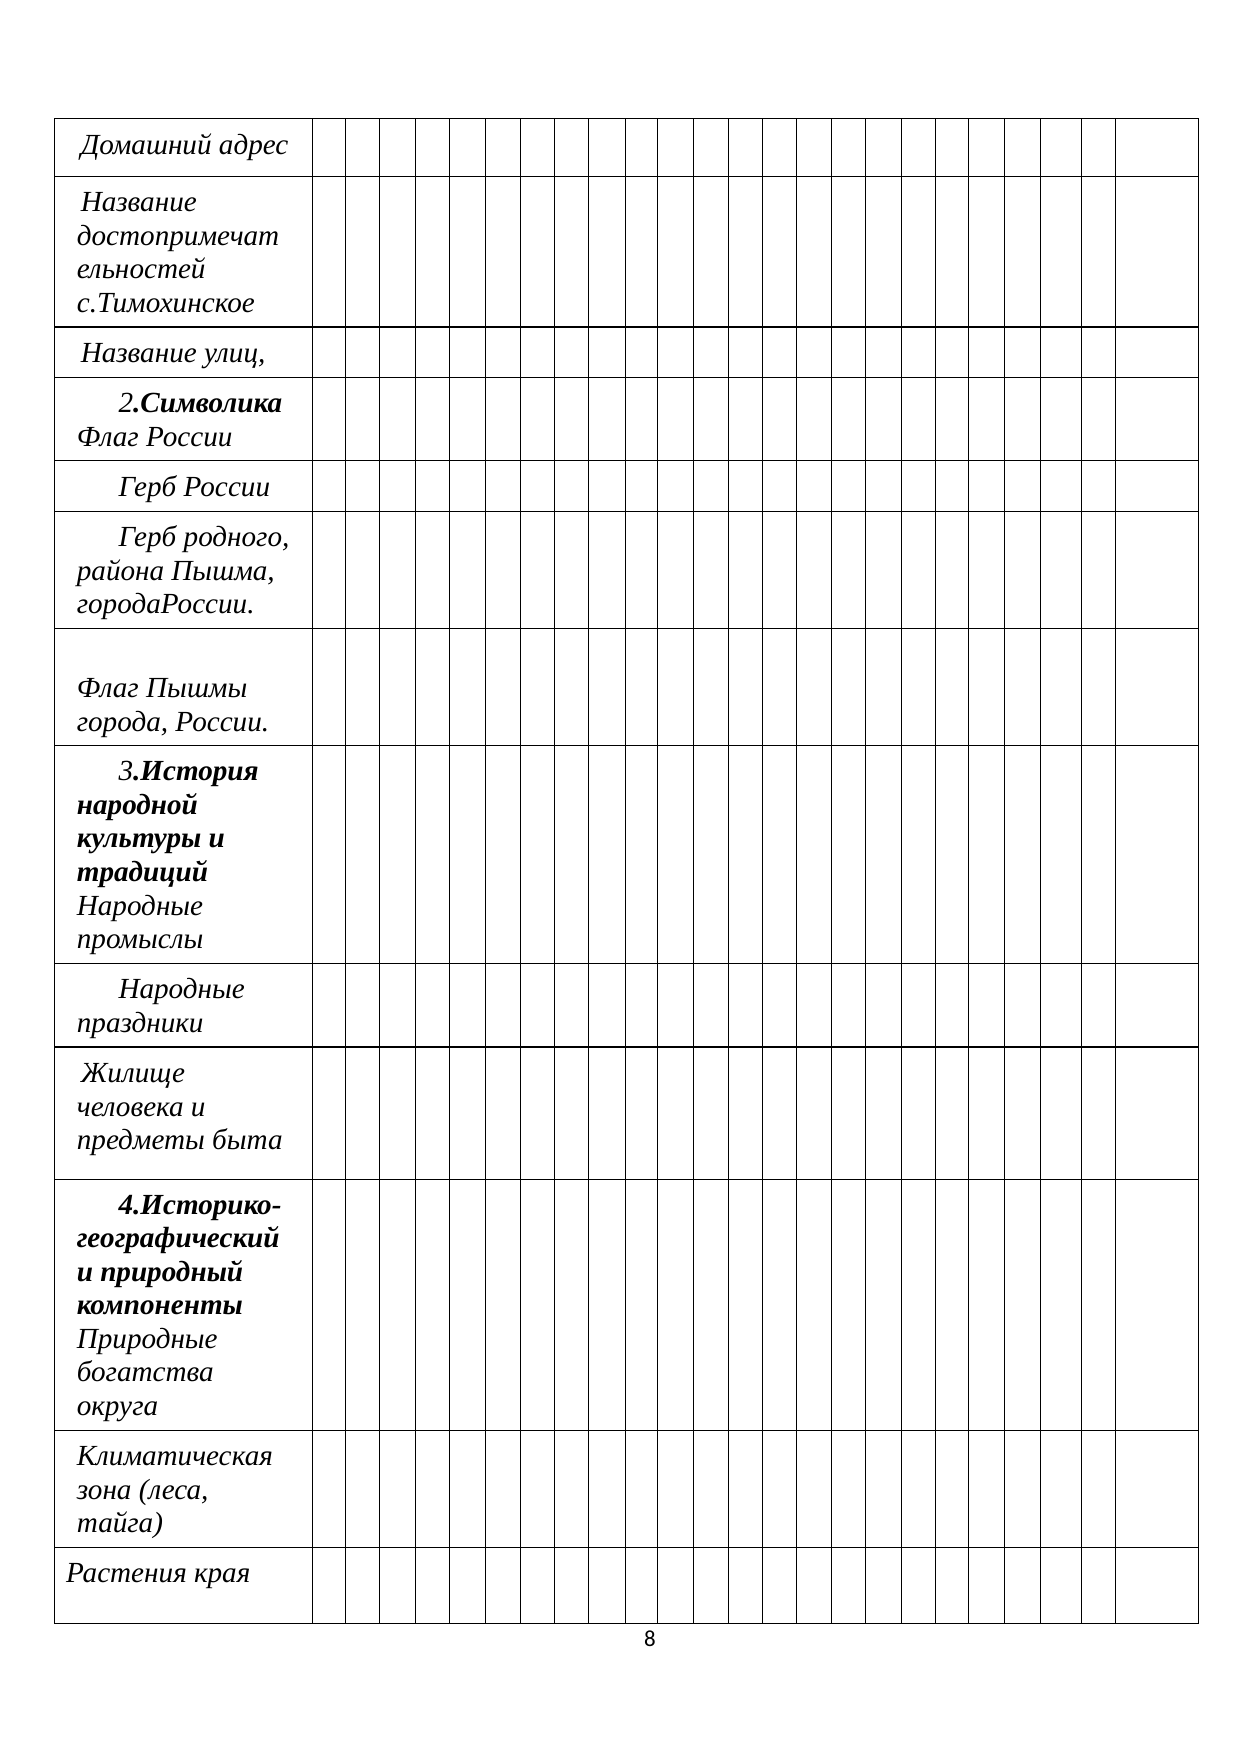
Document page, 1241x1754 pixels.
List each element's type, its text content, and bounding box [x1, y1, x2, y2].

table_cell [589, 378, 625, 460]
table_cell [763, 1431, 796, 1547]
table_cell [832, 1180, 865, 1429]
table_cell [521, 1180, 554, 1429]
table_cell Жилище человека и предметы быта [55, 1048, 312, 1178]
table_cell [555, 461, 588, 511]
table_cell [694, 512, 728, 628]
table_cell [346, 177, 379, 326]
table_cell [1041, 1431, 1081, 1547]
table_cell [486, 629, 520, 745]
table_cell [346, 629, 379, 745]
table_cell [936, 461, 968, 511]
table_cell [1082, 629, 1115, 745]
table_cell [1005, 119, 1040, 176]
table_cell [832, 328, 865, 377]
table_cell [380, 1431, 415, 1547]
table_cell [555, 629, 588, 745]
table_cell [729, 1548, 762, 1623]
table_cell [346, 1431, 379, 1547]
table_cell [313, 746, 345, 963]
table_cell [521, 512, 554, 628]
table_cell [416, 512, 449, 628]
table_cell [486, 461, 520, 511]
table_cell [969, 378, 1004, 460]
table_cell [589, 119, 625, 176]
table_cell [1041, 1548, 1081, 1623]
table_cell [729, 177, 762, 326]
table_cell [486, 746, 520, 963]
table_cell [589, 177, 625, 326]
table_cell [346, 461, 379, 511]
table_cell [450, 119, 485, 176]
table_cell [555, 1548, 588, 1623]
table_cell [763, 177, 796, 326]
table_cell [797, 1048, 831, 1178]
table_cell [450, 746, 485, 963]
table_cell [1041, 964, 1081, 1046]
table_cell [486, 1048, 520, 1178]
table_cell [1082, 328, 1115, 377]
table_cell [1005, 1180, 1040, 1429]
table_cell [763, 1548, 796, 1623]
table_cell [486, 177, 520, 326]
table_cell [658, 964, 693, 1046]
table_cell [866, 1548, 901, 1623]
table_cell [1116, 177, 1198, 326]
table_cell [1005, 461, 1040, 511]
table_cell [729, 461, 762, 511]
table_cell [555, 512, 588, 628]
table_cell [1041, 328, 1081, 377]
table_cell [866, 461, 901, 511]
table_cell [658, 119, 693, 176]
table_cell [902, 177, 935, 326]
table_cell [936, 1180, 968, 1429]
table_cell [1005, 964, 1040, 1046]
table_cell [416, 1180, 449, 1429]
table_cell [866, 512, 901, 628]
table_cell [555, 1431, 588, 1547]
table_cell [658, 1048, 693, 1178]
table_cell [313, 1180, 345, 1429]
table_cell [694, 629, 728, 745]
table_cell [969, 1431, 1004, 1547]
table_cell [1116, 1048, 1198, 1178]
table_cell [969, 119, 1004, 176]
table_cell [694, 746, 728, 963]
table_cell [313, 1548, 345, 1623]
table_cell Климатическая зона (леса, тайга) [55, 1431, 312, 1547]
table_cell [589, 629, 625, 745]
table_cell 2.Символика Флаг России [55, 378, 312, 460]
table_cell [346, 1180, 379, 1429]
table_cell [555, 1180, 588, 1429]
table_cell [866, 629, 901, 745]
table_cell [936, 328, 968, 377]
table_cell [1005, 512, 1040, 628]
table_cell [346, 1048, 379, 1178]
table_cell [521, 1048, 554, 1178]
table_cell [313, 119, 345, 176]
table_cell [969, 964, 1004, 1046]
table_cell [626, 177, 657, 326]
table_cell [450, 1431, 485, 1547]
table_cell [763, 746, 796, 963]
table_cell [521, 378, 554, 460]
table_cell [1041, 512, 1081, 628]
table_cell [763, 512, 796, 628]
table_cell [626, 119, 657, 176]
table_cell [380, 328, 415, 377]
table_cell [1041, 1180, 1081, 1429]
table_cell [797, 1180, 831, 1429]
table_cell [936, 746, 968, 963]
table_cell [832, 964, 865, 1046]
table_cell [866, 378, 901, 460]
table_cell [694, 964, 728, 1046]
table_cell [1082, 461, 1115, 511]
table_cell [626, 1431, 657, 1547]
table_cell Название достопримечательностей с.Тимохинское [55, 177, 312, 326]
table_cell [902, 512, 935, 628]
table_cell [969, 512, 1004, 628]
table_cell [658, 629, 693, 745]
table_cell [832, 629, 865, 745]
table_cell [589, 1548, 625, 1623]
table_cell [1082, 1548, 1115, 1623]
table_cell Народные праздники [55, 964, 312, 1046]
table_cell [346, 328, 379, 377]
table_cell [902, 746, 935, 963]
table_cell [589, 1180, 625, 1429]
table_cell [416, 461, 449, 511]
table_cell [346, 512, 379, 628]
table_cell [521, 328, 554, 377]
table_cell [694, 328, 728, 377]
table_cell [763, 461, 796, 511]
table_cell [797, 461, 831, 511]
table_cell [313, 1048, 345, 1178]
table_cell [486, 119, 520, 176]
table_cell [729, 964, 762, 1046]
table_cell [763, 629, 796, 745]
table_cell [832, 177, 865, 326]
table_cell [763, 119, 796, 176]
table_cell [936, 629, 968, 745]
table_cell [626, 1548, 657, 1623]
table_cell [450, 177, 485, 326]
table_cell [1082, 177, 1115, 326]
table_cell [832, 1548, 865, 1623]
table_cell [626, 1048, 657, 1178]
table_cell [1041, 177, 1081, 326]
table_cell [797, 177, 831, 326]
table_cell [486, 1431, 520, 1547]
table_cell [521, 964, 554, 1046]
table_cell [450, 629, 485, 745]
table_cell [589, 746, 625, 963]
table_cell [1005, 629, 1040, 745]
table_cell Герб России [55, 461, 312, 511]
table_cell [380, 177, 415, 326]
table_cell [555, 746, 588, 963]
table_cell [658, 328, 693, 377]
table_cell [1082, 964, 1115, 1046]
table_cell [1005, 328, 1040, 377]
table_cell [658, 1431, 693, 1547]
table_cell [416, 1048, 449, 1178]
table_cell [936, 1431, 968, 1547]
table_cell [555, 1048, 588, 1178]
table_cell [450, 964, 485, 1046]
table_cell [346, 964, 379, 1046]
table_cell [313, 1431, 345, 1547]
table_cell [521, 746, 554, 963]
table_cell [969, 461, 1004, 511]
table_cell [589, 328, 625, 377]
table_cell [346, 1548, 379, 1623]
table_cell Герб родного, района Пышма, городаРоссии. [55, 512, 312, 628]
table_cell [521, 461, 554, 511]
table_cell [380, 512, 415, 628]
table_cell [313, 328, 345, 377]
table_cell [1116, 461, 1198, 511]
table_cell [797, 746, 831, 963]
table_cell [694, 461, 728, 511]
table_cell [416, 1548, 449, 1623]
table_cell [1005, 1431, 1040, 1547]
table_cell [969, 177, 1004, 326]
table_cell [416, 964, 449, 1046]
table_cell [729, 119, 762, 176]
table_cell [1116, 119, 1198, 176]
table_cell [1116, 1180, 1198, 1429]
table_cell [450, 328, 485, 377]
table_cell [1116, 964, 1198, 1046]
table_cell [832, 378, 865, 460]
table_cell [936, 177, 968, 326]
table_cell [694, 1180, 728, 1429]
table_cell [416, 119, 449, 176]
table_cell Домашний адрес [55, 119, 312, 176]
table_cell [902, 1048, 935, 1178]
table_cell [658, 378, 693, 460]
table_cell [694, 119, 728, 176]
table_cell [380, 746, 415, 963]
table_cell [1082, 1180, 1115, 1429]
table_cell [936, 512, 968, 628]
table_cell Флаг Пышмы города, России. [55, 629, 312, 745]
table_cell [729, 746, 762, 963]
table_cell [694, 1431, 728, 1547]
table_cell [1041, 461, 1081, 511]
table_cell [416, 746, 449, 963]
table_cell [313, 461, 345, 511]
table_cell [1116, 378, 1198, 460]
table_cell [729, 1180, 762, 1429]
table_cell [1082, 746, 1115, 963]
table_cell [416, 1431, 449, 1547]
table_cell [380, 1048, 415, 1178]
table_cell [346, 119, 379, 176]
table_cell [936, 1048, 968, 1178]
table_cell [969, 1180, 1004, 1429]
table_cell [416, 629, 449, 745]
table_cell [866, 1048, 901, 1178]
table_cell [797, 964, 831, 1046]
table_cell [521, 1431, 554, 1547]
table_cell [729, 512, 762, 628]
table_cell [969, 746, 1004, 963]
table_cell [1116, 1431, 1198, 1547]
table_cell [1116, 629, 1198, 745]
table_cell [866, 119, 901, 176]
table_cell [55, 1548, 312, 1623]
table_cell [763, 1048, 796, 1178]
table_cell [729, 328, 762, 377]
table_cell [313, 629, 345, 745]
table_cell [936, 119, 968, 176]
table_cell [797, 119, 831, 176]
table_cell [832, 1048, 865, 1178]
table_cell [626, 378, 657, 460]
table_cell [1041, 378, 1081, 460]
table_cell [486, 964, 520, 1046]
table_cell [1116, 746, 1198, 963]
table_cell [969, 1048, 1004, 1178]
table_cell [694, 177, 728, 326]
table_cell [797, 629, 831, 745]
table_cell [797, 1431, 831, 1547]
table_cell [450, 512, 485, 628]
table_cell [450, 1180, 485, 1429]
table_cell [486, 328, 520, 377]
table_cell [902, 964, 935, 1046]
table_cell [694, 1548, 728, 1623]
table_cell [380, 964, 415, 1046]
table_cell [936, 378, 968, 460]
table_cell [658, 1180, 693, 1429]
table_cell [832, 512, 865, 628]
table_cell [486, 1548, 520, 1623]
table_cell [380, 378, 415, 460]
table_cell [1041, 629, 1081, 745]
table_cell 3.История народной культуры и традиций Народные промыслы [55, 746, 312, 963]
table_cell [902, 1548, 935, 1623]
table_cell [658, 512, 693, 628]
table_cell [313, 964, 345, 1046]
table_cell [416, 378, 449, 460]
table_cell [589, 461, 625, 511]
table_cell [729, 629, 762, 745]
table_cell [589, 1431, 625, 1547]
table_cell [969, 328, 1004, 377]
table_cell [1116, 1548, 1198, 1623]
table_cell [658, 177, 693, 326]
table_cell [763, 328, 796, 377]
table_cell [866, 177, 901, 326]
table_cell [346, 746, 379, 963]
table_cell [486, 1180, 520, 1429]
table_cell [589, 964, 625, 1046]
table_cell [450, 378, 485, 460]
table_cell [763, 1180, 796, 1429]
table_cell [521, 1548, 554, 1623]
table_cell [626, 746, 657, 963]
table_cell [626, 461, 657, 511]
table_cell [626, 512, 657, 628]
table_cell [555, 119, 588, 176]
table_cell [1082, 119, 1115, 176]
table_cell [694, 1048, 728, 1178]
table_cell [866, 328, 901, 377]
table_cell [1082, 1431, 1115, 1547]
table_cell [521, 119, 554, 176]
table_cell [936, 964, 968, 1046]
table_cell [694, 378, 728, 460]
table_cell [450, 1048, 485, 1178]
table_cell [313, 378, 345, 460]
table_cell [1116, 512, 1198, 628]
table_cell [313, 512, 345, 628]
table_cell [486, 378, 520, 460]
table_cell [797, 378, 831, 460]
table_cell [902, 328, 935, 377]
table_cell [902, 461, 935, 511]
table_cell [969, 1548, 1004, 1623]
table_cell [346, 378, 379, 460]
table_cell [1005, 1548, 1040, 1623]
table_cell [380, 119, 415, 176]
table_cell [1082, 1048, 1115, 1178]
table_cell [416, 177, 449, 326]
table_cell [450, 461, 485, 511]
table_cell [380, 1548, 415, 1623]
table_cell [902, 119, 935, 176]
table_cell [450, 1548, 485, 1623]
table_cell [626, 328, 657, 377]
table_cell [626, 629, 657, 745]
table_cell [1005, 1048, 1040, 1178]
table_cell [763, 964, 796, 1046]
table_cell [902, 1180, 935, 1429]
table_cell [555, 328, 588, 377]
table_cell [521, 629, 554, 745]
table_cell [902, 378, 935, 460]
table_cell [866, 1431, 901, 1547]
table_cell [729, 1431, 762, 1547]
table_cell [1005, 177, 1040, 326]
table_cell [936, 1548, 968, 1623]
table_cell [729, 378, 762, 460]
table_cell [866, 1180, 901, 1429]
table_cell [1005, 746, 1040, 963]
table_cell [729, 1048, 762, 1178]
table_cell [832, 746, 865, 963]
table_cell [521, 177, 554, 326]
table_cell [380, 1180, 415, 1429]
table_cell [797, 328, 831, 377]
table_cell [626, 964, 657, 1046]
table_cell [555, 964, 588, 1046]
table_cell [832, 461, 865, 511]
table_cell [866, 964, 901, 1046]
table_cell [486, 512, 520, 628]
table_cell [555, 177, 588, 326]
table_cell [416, 328, 449, 377]
table_cell [797, 1548, 831, 1623]
table_cell [797, 512, 831, 628]
table_cell [589, 1048, 625, 1178]
table_cell [626, 1180, 657, 1429]
table_cell [832, 119, 865, 176]
table_cell 4.Историко- географический и природный компоненты Природные богатства округа [55, 1180, 312, 1429]
table_cell [380, 629, 415, 745]
table_cell [658, 1548, 693, 1623]
table_cell [1005, 378, 1040, 460]
table_cell [763, 378, 796, 460]
table_cell [1041, 1048, 1081, 1178]
table_cell [1041, 119, 1081, 176]
table_cell [832, 1431, 865, 1547]
table_cell [589, 512, 625, 628]
table_cell [1116, 328, 1198, 377]
table_cell [658, 746, 693, 963]
table_cell [1041, 746, 1081, 963]
table_cell [1082, 512, 1115, 628]
table_cell [969, 629, 1004, 745]
table_cell [380, 461, 415, 511]
table_cell [1082, 378, 1115, 460]
table_cell [866, 746, 901, 963]
table_cell [555, 378, 588, 460]
table_cell [313, 177, 345, 326]
table_cell [902, 629, 935, 745]
table_cell Название улиц, [55, 328, 312, 377]
table_cell [658, 461, 693, 511]
table_cell [902, 1431, 935, 1547]
